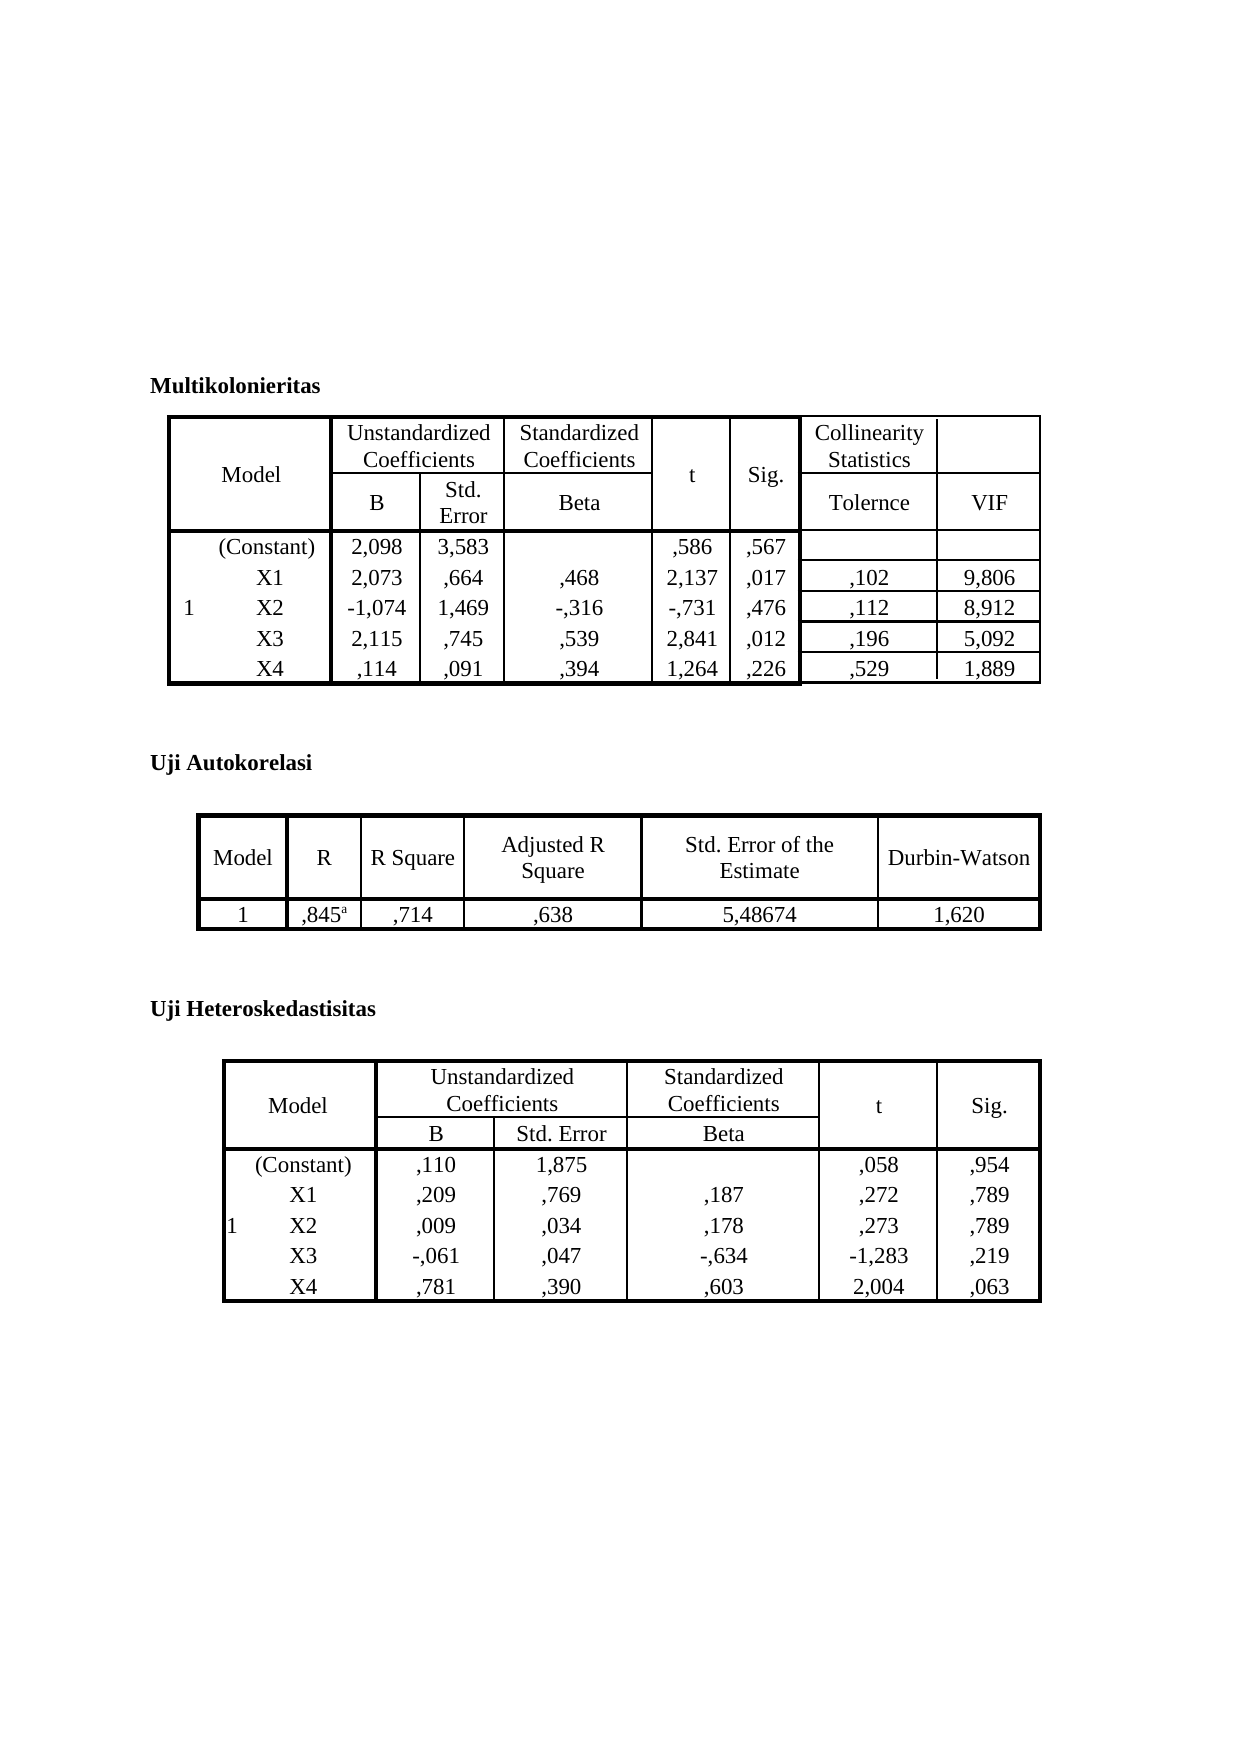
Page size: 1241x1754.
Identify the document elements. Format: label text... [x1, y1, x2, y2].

text Uji Heteroskedastisitas [150, 995, 1090, 1022]
table_cell ,638 [465, 901, 640, 927]
table_cell ,781 [378, 1269, 493, 1299]
table_cell Beta [505, 474, 651, 529]
table_cell ,012 [731, 620, 798, 651]
table_cell X2 [229, 1208, 374, 1238]
table_cell ,058 [820, 1151, 936, 1177]
table_cell 1 [171, 533, 206, 681]
table_header Std. Error of the Estimate [643, 818, 877, 897]
table_cell [802, 531, 936, 559]
table_cell B [378, 1118, 493, 1147]
table_cell X3 [229, 1238, 374, 1269]
table_cell ,196 [802, 623, 936, 651]
table_header t [820, 1063, 936, 1147]
table_cell X1 [206, 559, 329, 590]
table_header Collinearity Statistics [802, 417, 937, 472]
table_cell ,209 [378, 1177, 493, 1208]
table_cell 1,620 [879, 901, 1038, 927]
table_cell ,845a [289, 901, 360, 927]
table_cell VIF [938, 474, 1039, 529]
table_cell Beta [628, 1118, 818, 1147]
table_cell ,714 [362, 901, 463, 927]
table_header Model [171, 419, 329, 529]
table_cell ,954 [938, 1151, 1038, 1177]
table_cell X3 [206, 620, 329, 651]
table_cell 1,889 [937, 653, 1039, 681]
table_cell ,063 [938, 1269, 1038, 1299]
table_header Durbin-Watson [879, 818, 1038, 897]
table_cell ,394 [505, 651, 651, 681]
table_cell ,769 [495, 1177, 626, 1208]
table_header [937, 417, 1039, 472]
table_cell ,476 [731, 590, 798, 620]
table_cell ,567 [731, 533, 798, 559]
table_cell 1 [201, 901, 285, 927]
table_cell ,034 [495, 1208, 626, 1238]
table_cell -1,283 [820, 1238, 936, 1269]
table_header t [653, 419, 729, 529]
table_cell 5,48674 [643, 901, 877, 927]
table_header Sig. [938, 1063, 1038, 1147]
table_cell ,390 [495, 1269, 626, 1299]
table_cell [938, 531, 1039, 559]
table_cell ,226 [731, 651, 798, 681]
table_header Adjusted R Square [465, 818, 640, 897]
table_cell ,110 [378, 1151, 493, 1177]
table_cell ,017 [731, 559, 798, 590]
table_cell (Constant) [229, 1151, 374, 1177]
table_cell ,187 [628, 1177, 818, 1208]
table_cell ,112 [802, 592, 936, 620]
table_cell -,061 [378, 1238, 493, 1269]
table_cell ,539 [505, 620, 651, 651]
table_cell ,789 [938, 1208, 1038, 1238]
table_cell ,009 [378, 1208, 493, 1238]
table_cell 9,806 [938, 561, 1039, 590]
table_cell ,178 [628, 1208, 818, 1238]
table_cell ,219 [938, 1238, 1038, 1269]
table_cell 2,137 [653, 559, 729, 590]
table_cell X2 [206, 590, 329, 620]
table_cell 2,073 [333, 559, 419, 590]
table_header Unstandardized Coefficients [333, 419, 503, 472]
table_cell -,731 [653, 590, 729, 620]
table_cell 3,583 [421, 533, 503, 559]
table_cell [628, 1151, 818, 1177]
table_header Sig. [731, 419, 798, 529]
table_cell ,091 [421, 651, 503, 681]
table_header R Square [362, 818, 463, 897]
table_cell (Constant) [206, 533, 329, 559]
table_header Standardized Coefficients [505, 419, 651, 472]
table_cell 1,875 [495, 1151, 626, 1177]
table_cell ,664 [421, 559, 503, 590]
table_cell ,586 [653, 533, 729, 559]
table_cell 2,115 [333, 620, 419, 651]
table_cell X4 [206, 651, 329, 681]
table_header R [289, 818, 360, 897]
table_cell ,789 [938, 1177, 1038, 1208]
table_cell ,114 [333, 651, 419, 681]
table_cell X1 [229, 1177, 374, 1208]
table_cell Std. Error [495, 1118, 626, 1147]
table_cell ,745 [421, 620, 503, 651]
table_cell -,316 [505, 590, 651, 620]
table_cell 2,841 [653, 620, 729, 651]
table_header Model [201, 818, 285, 897]
table_cell -1,074 [333, 590, 419, 620]
table_header Model [226, 1063, 374, 1147]
table_cell ,468 [505, 559, 651, 590]
table_cell 5,092 [938, 623, 1039, 651]
table_cell 1,264 [653, 651, 729, 681]
table_cell 1,469 [421, 590, 503, 620]
table_cell Tolernce [802, 474, 936, 529]
table_cell Std. Error [421, 474, 503, 529]
table_header Standardized Coefficients [628, 1063, 818, 1116]
table_cell 2,098 [333, 533, 419, 559]
table_cell B [333, 474, 419, 529]
table_cell [505, 533, 651, 559]
table_cell ,047 [495, 1238, 626, 1269]
table_cell ,529 [802, 653, 937, 681]
table_cell 8,912 [938, 592, 1039, 620]
text Uji Autokorelasi [150, 749, 1090, 776]
table_cell X4 [229, 1269, 374, 1299]
table_header Unstandardized Coefficients [378, 1063, 626, 1116]
table_cell ,272 [820, 1177, 936, 1208]
table_cell ,273 [820, 1208, 936, 1238]
table_cell ,102 [802, 561, 936, 590]
text Multikolonieritas [150, 372, 1090, 398]
table_cell ,603 [628, 1269, 818, 1299]
table_cell -,634 [628, 1238, 818, 1269]
table_cell 2,004 [820, 1269, 936, 1299]
